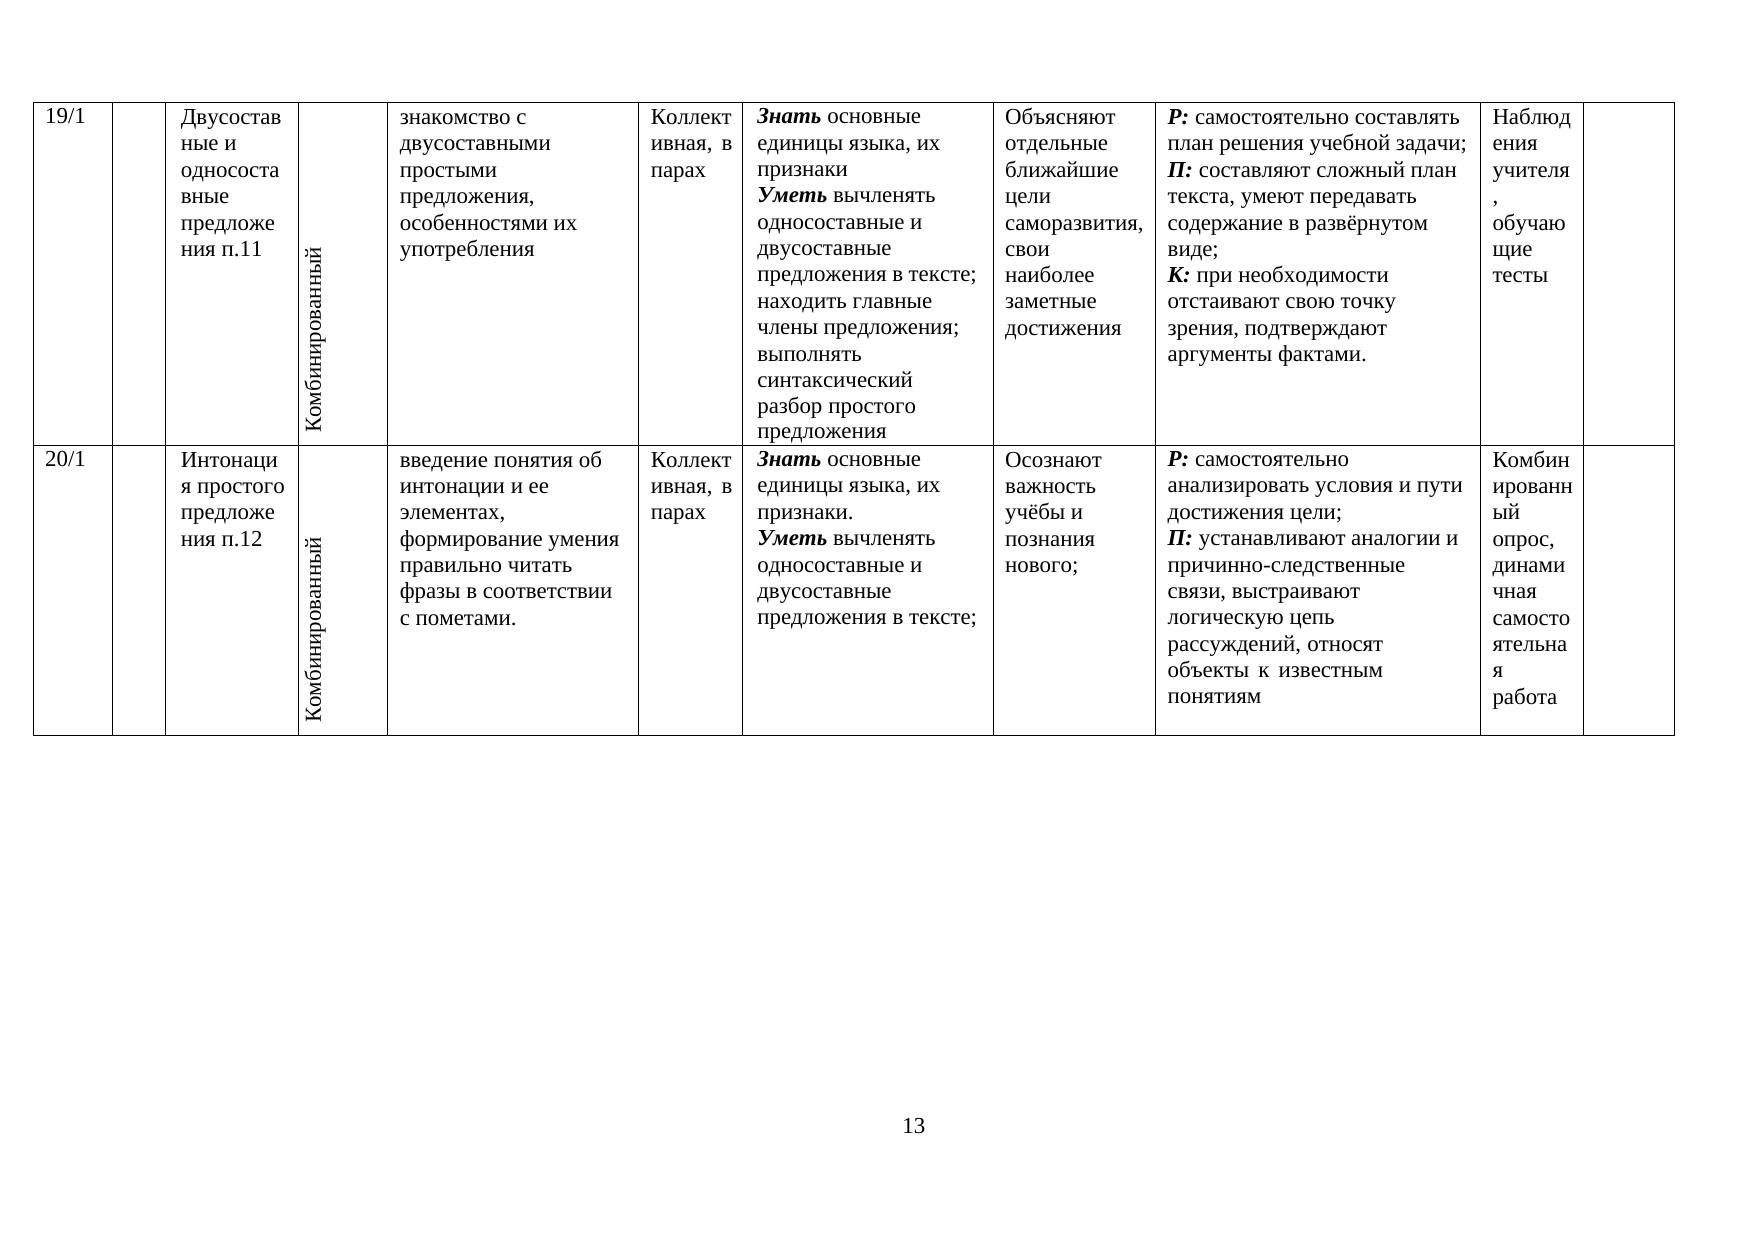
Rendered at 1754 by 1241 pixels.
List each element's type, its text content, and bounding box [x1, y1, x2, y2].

table_header [1584, 103, 1674, 444]
table_cell [1584, 446, 1674, 734]
table_header Коллект ивная, в парах [639, 103, 742, 444]
table_cell Интонаци я простого предложе ния п.12 [166, 446, 298, 734]
table_header Наблюд ения учителя , обучаю щие тесты [1481, 103, 1583, 444]
table_header [113, 103, 165, 444]
table_cell 20/1 [34, 446, 112, 734]
table_cell Коллект ивная, в парах [639, 446, 742, 734]
table_header 19/1 [34, 103, 112, 444]
table_header Р: самостоятельно составлять план решения учебной задачи; П: составляют сложный план текста, умеют передавать содержание в развёрнутом виде; К: при необходимости отстаивают свою точку зрения, подтверждают аргументы фактами. [1156, 103, 1480, 444]
table_cell Комбинированный [299, 446, 387, 734]
table_header Знать основные единицы языка, их признаки Уметь вычленять односоставные и двусоставные предложения в тексте; находить главные члены предложения; выполнять синтаксический разбор простого предложения [743, 103, 993, 444]
table_cell [113, 446, 165, 734]
table_header Комбинированный [299, 103, 387, 444]
table_cell Осознают важность учёбы и познания нового; [994, 446, 1155, 734]
table_header Двусостав ные и однососта вные предложе ния п.11 [166, 103, 298, 444]
table_header Объясняют отдельные ближайшие цели саморазвития, свои наиболее заметные достижения [994, 103, 1155, 444]
table_cell введение понятия об интонации и ее элементах, формирование умения правильно читать фразы в соответствии с пометами. [388, 446, 638, 734]
table_cell Комбин ированн ый опрос, динами чная самосто ятельна я работа [1481, 446, 1583, 734]
table_header знакомство с двусоставными простыми предложения, особенностями их употребления [388, 103, 638, 444]
table_cell Р: самостоятельно анализировать условия и пути достижения цели; П: устанавливают аналогии и причинно-следственные связи, выстраивают логическую цепь рассуждений, относят объекты к известным понятиям [1156, 446, 1480, 734]
table_cell Знать основные единицы языка, их признаки. Уметь вычленять односоставные и двусоставные предложения в тексте; [743, 446, 993, 734]
